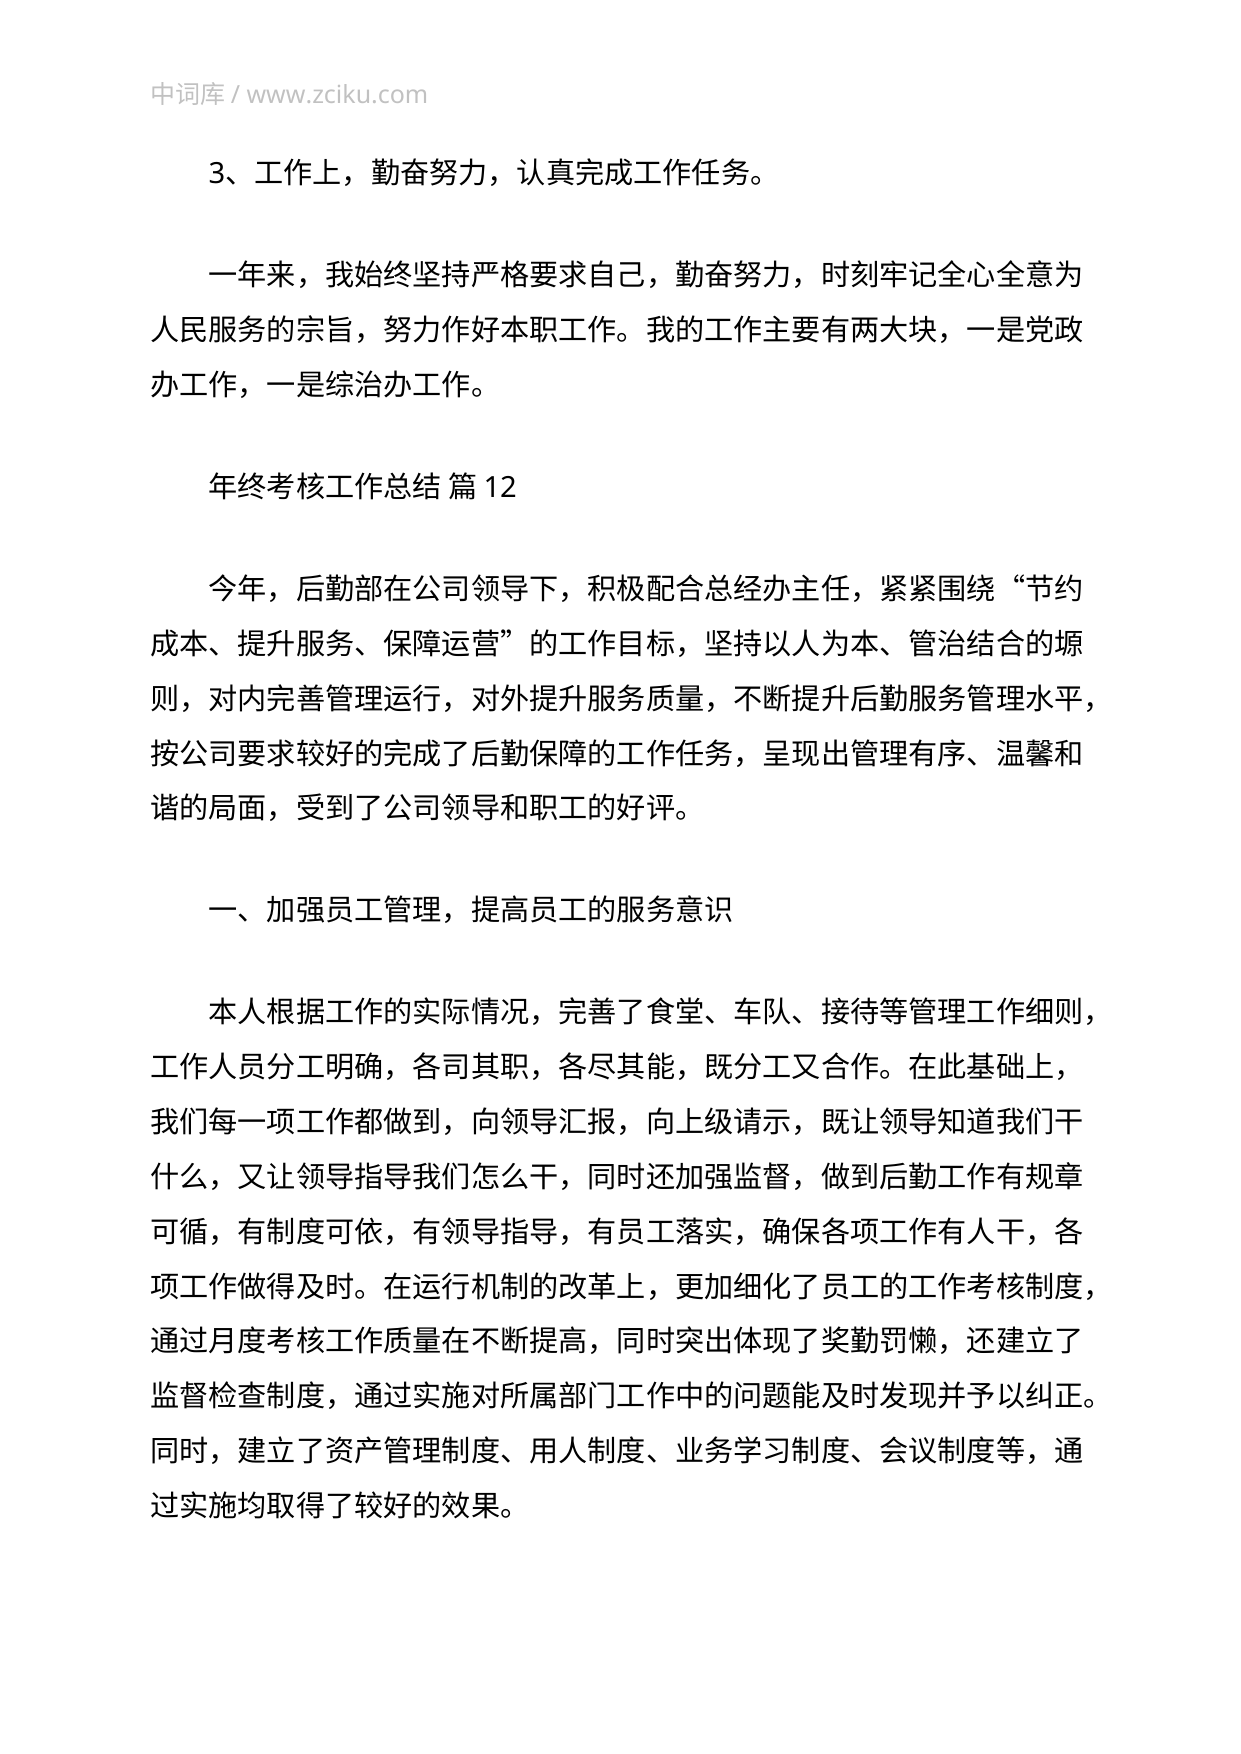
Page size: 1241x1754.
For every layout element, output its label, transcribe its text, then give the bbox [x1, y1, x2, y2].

text 3、工作上，勤奋努力，认真完成工作任务。 [150, 150, 1090, 192]
text 年终考核工作总结 篇12 [150, 463, 1090, 506]
text 一、加强员工管理，提高员工的服务意识 [150, 887, 1090, 929]
text 本人根据工作的实际情况，完善了食堂、车队、接待等管理工作细则，工作人员分工明确，各司其职，各尽其能，既分工又合作。在此基础上，我们每一项工作都做到，向领导汇报，向上级请示，既让领导知道我们干什么，又让领导指导我们怎么干，同时还加强监督，做到后勤工作有规章可循，有制度可依，有领导指导，有员工落实，确保各项工作有人干，各项工作做得及时。在运行机制的改革上，更加细化了员工的工作考核制度，通过月度考核工作质量在不断提高，同时突出体现了奖勤罚懒，还建立了监督检查制度，通过实施对所属部门工作中的问题能及时发现并予以纠正。同时，建立了资产管理制度、用人制度、业务学习制度、会议制度等，通过实施均取得了较好的效果。 [150, 989, 1090, 1525]
text 今年，后勤部在公司领导下，积极配合总经办主任，紧紧围绕“节约成本、提升服务、保障运营”的工作目标，坚持以人为本、管治结合的塬则，对内完善管理运行，对外提升服务质量，不断提升后勤服务管理水平，按公司要求较好的完成了后勤保障的工作任务，呈现出管理有序、温馨和谐的局面，受到了公司领导和职工的好评。 [150, 566, 1090, 827]
text 一年来，我始终坚持严格要求自己，勤奋努力，时刻牢记全心全意为人民服务的宗旨，努力作好本职工作。我的工作主要有两大块，一是党政办工作，一是综治办工作。 [150, 252, 1090, 404]
